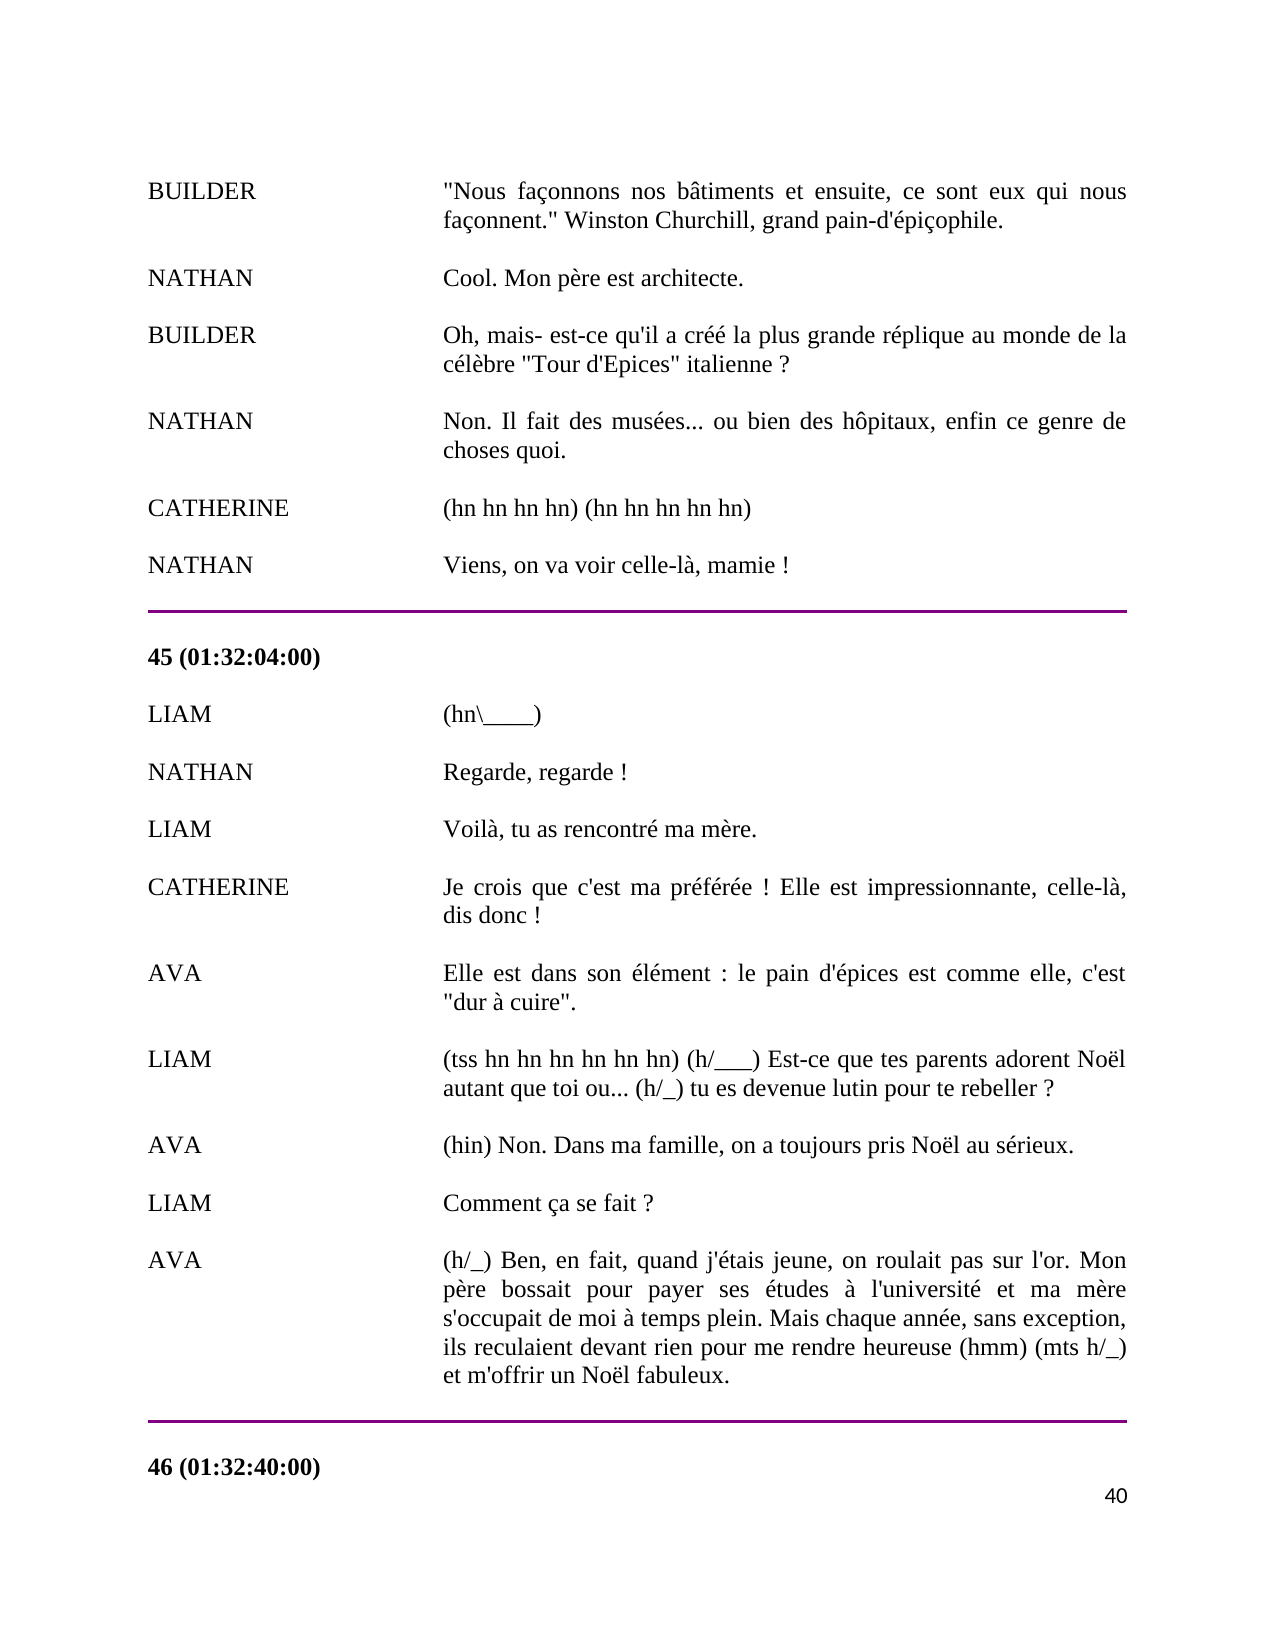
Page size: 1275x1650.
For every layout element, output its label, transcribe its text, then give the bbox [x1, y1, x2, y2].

text LIAM Comment ça se fait ? [148, 1188, 1127, 1217]
text LIAM Voilà, tu as rencontré ma mère. [148, 814, 1127, 843]
text CATHERINE Je crois que c'est ma préférée ! Elle est impressionnante, celle-là, dis donc ! [148, 872, 1127, 929]
text AVA (hin) Non. Dans ma famille, on a toujours pris Noël au sérieux. [148, 1130, 1127, 1159]
text LIAM (hn\____) [148, 699, 1127, 728]
text NATHAN Cool. Mon père est architecte. [148, 263, 1127, 291]
text AVA (h/_) Ben, en fait, quand j'étais jeune, on roulait pas sur l'or. Mon père bossait pour payer ses études à l'université et ma mère s'occupait de moi à temps plein. Mais chaque année, sans exception, ils reculaient devant rien pour me rendre heureuse (hmm) (mts h/_) et m'offrir un Noël fabuleux. [148, 1245, 1127, 1389]
text LIAM (tss hn hn hn hn hn hn) (h/___) Est-ce que tes parents adorent Noël autant que toi ou... (h/_) tu es devenue lutin pour te rebeller ? [148, 1044, 1127, 1102]
text NATHAN Viens, on va voir celle-là, mamie ! [148, 550, 1127, 579]
text AVA Elle est dans son élément : le pain d'épices est comme elle, c'est "dur à cuire". [148, 958, 1127, 1015]
text 46 (01:32:40:00) [148, 1452, 1127, 1481]
text NATHAN Regarde, regarde ! [148, 757, 1127, 785]
text BUILDER "Nous façonnons nos bâtiments et ensuite, ce sont eux qui nous façonnent." Winston Churchill, grand pain-d'épiçophile. [148, 176, 1127, 234]
text NATHAN Non. Il fait des musées... ou bien des hôpitaux, enfin ce genre de choses quoi. [148, 406, 1127, 464]
text 45 (01:32:04:00) [148, 642, 1127, 670]
text CATHERINE (hn hn hn hn) (hn hn hn hn hn) [148, 493, 1127, 521]
text BUILDER Oh, mais- est-ce qu'il a créé la plus grande réplique au monde de la célèbre "Tour d'Epices" italienne ? [148, 320, 1127, 378]
